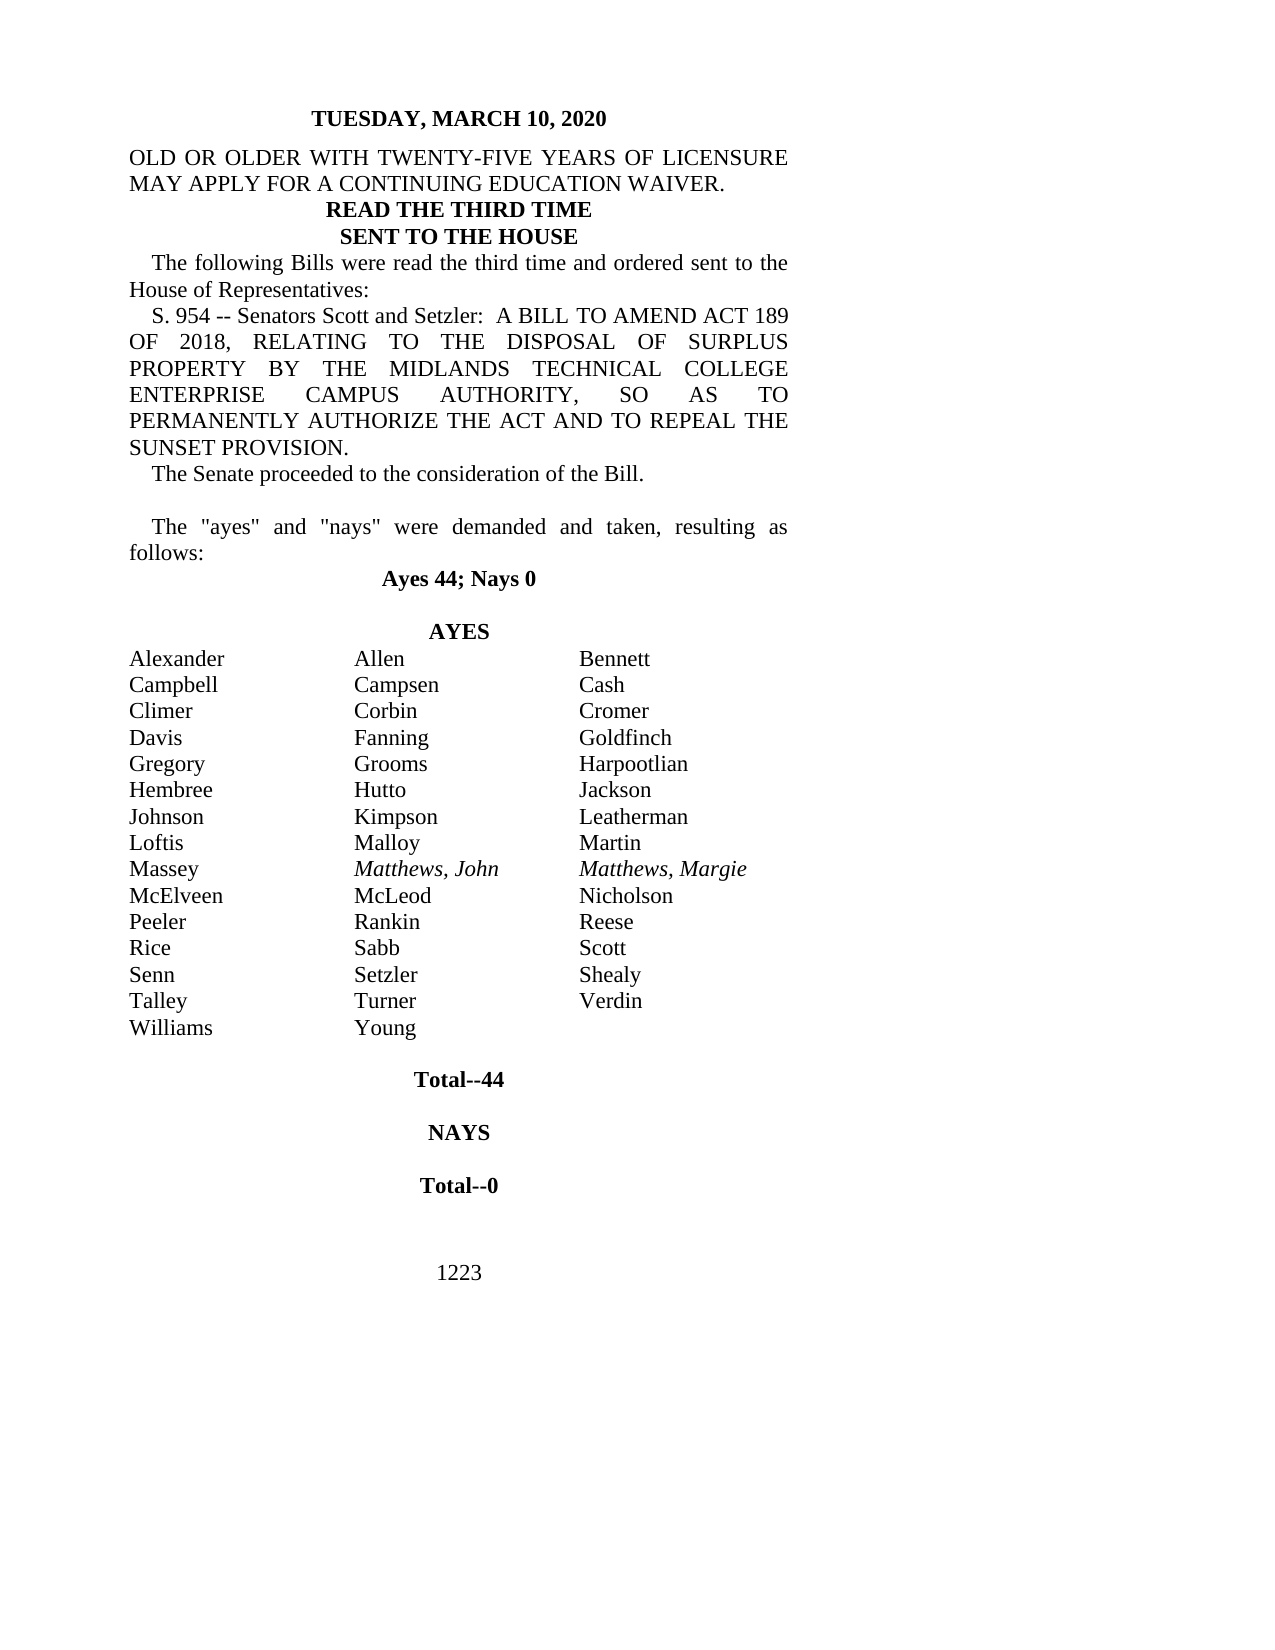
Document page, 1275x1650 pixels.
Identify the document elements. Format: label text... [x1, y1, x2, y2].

text Peeler Rankin Reese [129, 908, 789, 934]
text NAYS [129, 1119, 789, 1145]
text Gregory Grooms Harpootlian [129, 750, 789, 776]
text Williams Young [129, 1013, 789, 1040]
text McElveen McLeod Nicholson [129, 882, 789, 908]
text The following Bills were read the third time and ordered sent to the House of Representatives: [129, 249, 789, 302]
text Climer Corbin Cromer [129, 697, 789, 724]
text The "ayes" and "nays" were demanded and taken, resulting as follows: [129, 513, 789, 566]
text Campbell Campsen Cash [129, 671, 789, 697]
text READ THE THIRD TIME [129, 197, 789, 223]
text The Senate proceeded to the consideration of the Bill. [129, 460, 789, 486]
text AYES [129, 618, 789, 644]
text Alexander Allen Bennett [129, 644, 789, 671]
text S. 954 -- Senators Scott and Setzler: A BILL TO AMEND ACT 189 OF 2018, RELATING TO THE DISPOSAL OF SURPLUS PROPERTY BY THE MIDLANDS TECHNICAL COLLEGE ENTERPRISE CAMPUS AUTHORITY, SO AS TO PERMANENTLY AUTHORIZE THE ACT AND TO REPEAL THE SUNSET PROVISION. [129, 302, 789, 460]
text Rice Sabb Scott [129, 934, 789, 961]
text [129, 144, 789, 197]
text Ayes 44; Nays 0 [129, 566, 789, 592]
text Total--0 [129, 1172, 789, 1198]
text Massey Matthews, John Matthews, Margie [129, 855, 789, 882]
text Johnson Kimpson Leatherman [129, 803, 789, 829]
text Talley Turner Verdin [129, 987, 789, 1013]
text SENT TO THE HOUSE [129, 223, 789, 249]
text Total--44 [129, 1066, 789, 1093]
text Senn Setzler Shealy [129, 961, 789, 987]
text Davis Fanning Goldfinch [129, 724, 789, 750]
text Hembree Hutto Jackson [129, 776, 789, 803]
text Loftis Malloy Martin [129, 829, 789, 855]
